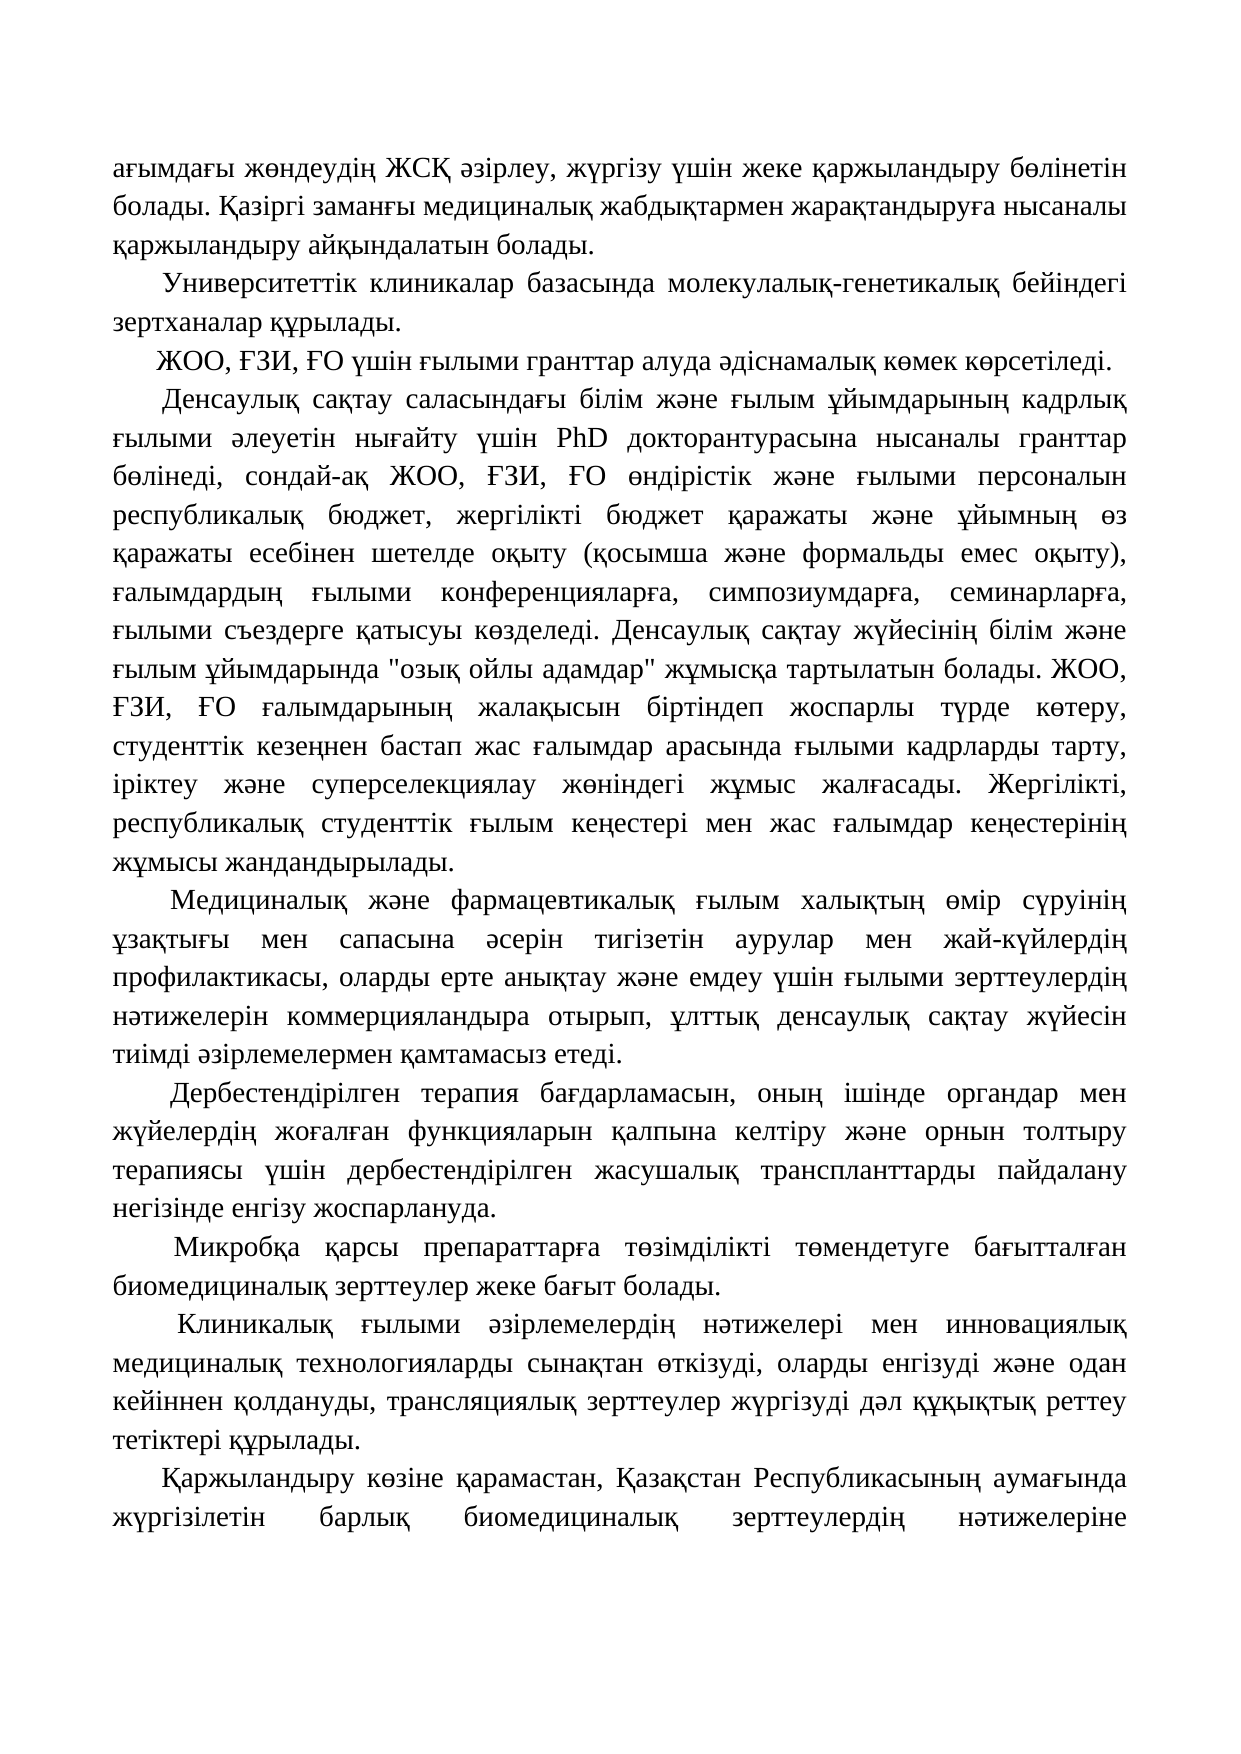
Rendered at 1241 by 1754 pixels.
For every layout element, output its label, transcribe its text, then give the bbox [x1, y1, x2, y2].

text Медициналық және фармацевтикалық ғылым халықтың өмір сүруінің ұзақтығы мен сапасына әсерін тигізетін аурулар мен жай-күйлердің профилактикасы, оларды ерте анықтау және емдеу үшін ғылыми зерттеулердің нәтижелерін коммерцияландыра отырып, ұлттық денсаулық сақтау жүйесін тиімді әзірлемелермен қамтамасыз етеді. [112, 882, 1128, 1070]
text Денсаулық сақтау саласындағы білім және ғылым ұйымдарының кадрлық ғылыми әлеуетін нығайту үшін PhD докторантурасына нысаналы гранттар бөлінеді, сондай-ақ ЖОО, ҒЗИ, ҒО өндірістік және ғылыми персоналын республикалық бюджет, жергілікті бюджет қаражаты және ұйымның өз қаражаты есебінен шетелде оқыту (қосымша және формальды емес оқыту), ғалымдардың ғылыми конференцияларға, симпозиумдарға, семинарларға, ғылыми съездерге қатысуы көзделеді. Денсаулық сақтау жүйесінің білім және ғылым ұйымдарында "озық ойлы адамдар" жұмысқа тартылатын болады. ЖОО, ҒЗИ, ҒО ғалымдарының жалақысын біртіндеп жоспарлы түрде көтеру, студенттік кезеңнен бастап жас ғалымдар арасында ғылыми кадрларды тарту, іріктеу және суперселекциялау жөніндегі жұмыс жалғасады. Жергілікті, республикалық студенттік ғылым кеңестері мен жас ғалымдар кеңестерінің жұмысы жандандырылады. [112, 381, 1128, 877]
text Клиникалық ғылыми әзірлемелердің нәтижелері мен инновациялық медициналық технологияларды сынақтан өткізуді, оларды енгізуді және одан кейіннен қолдануды, трансляциялық зерттеулер жүргізуді дәл құқықтық реттеу тетіктері құрылады. [112, 1306, 1128, 1455]
text Дербестендірілген терапия бағдарламасын, оның ішінде органдар мен жүйелердің жоғалған функцияларын қалпына келтіру және орнын толтыру терапиясы үшін дербестендірілген жасушалық транспланттарды пайдалану негізінде енгізу жоспарлануда. [112, 1075, 1128, 1224]
text Университеттік клиникалар базасында молекулалық-генетикалық бейіндегі зертханалар құрылады. [112, 266, 1128, 338]
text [112, 150, 1128, 261]
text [112, 1460, 1128, 1532]
text Микробқа қарсы препараттарға төзімділікті төмендетуге бағытталған биомедициналық зерттеулер жеке бағыт болады. [112, 1229, 1128, 1301]
text ЖОО, ҒЗИ, ҒО үшін ғылыми гранттар алуда әдіснамалық көмек көрсетіледі. [112, 343, 1128, 376]
